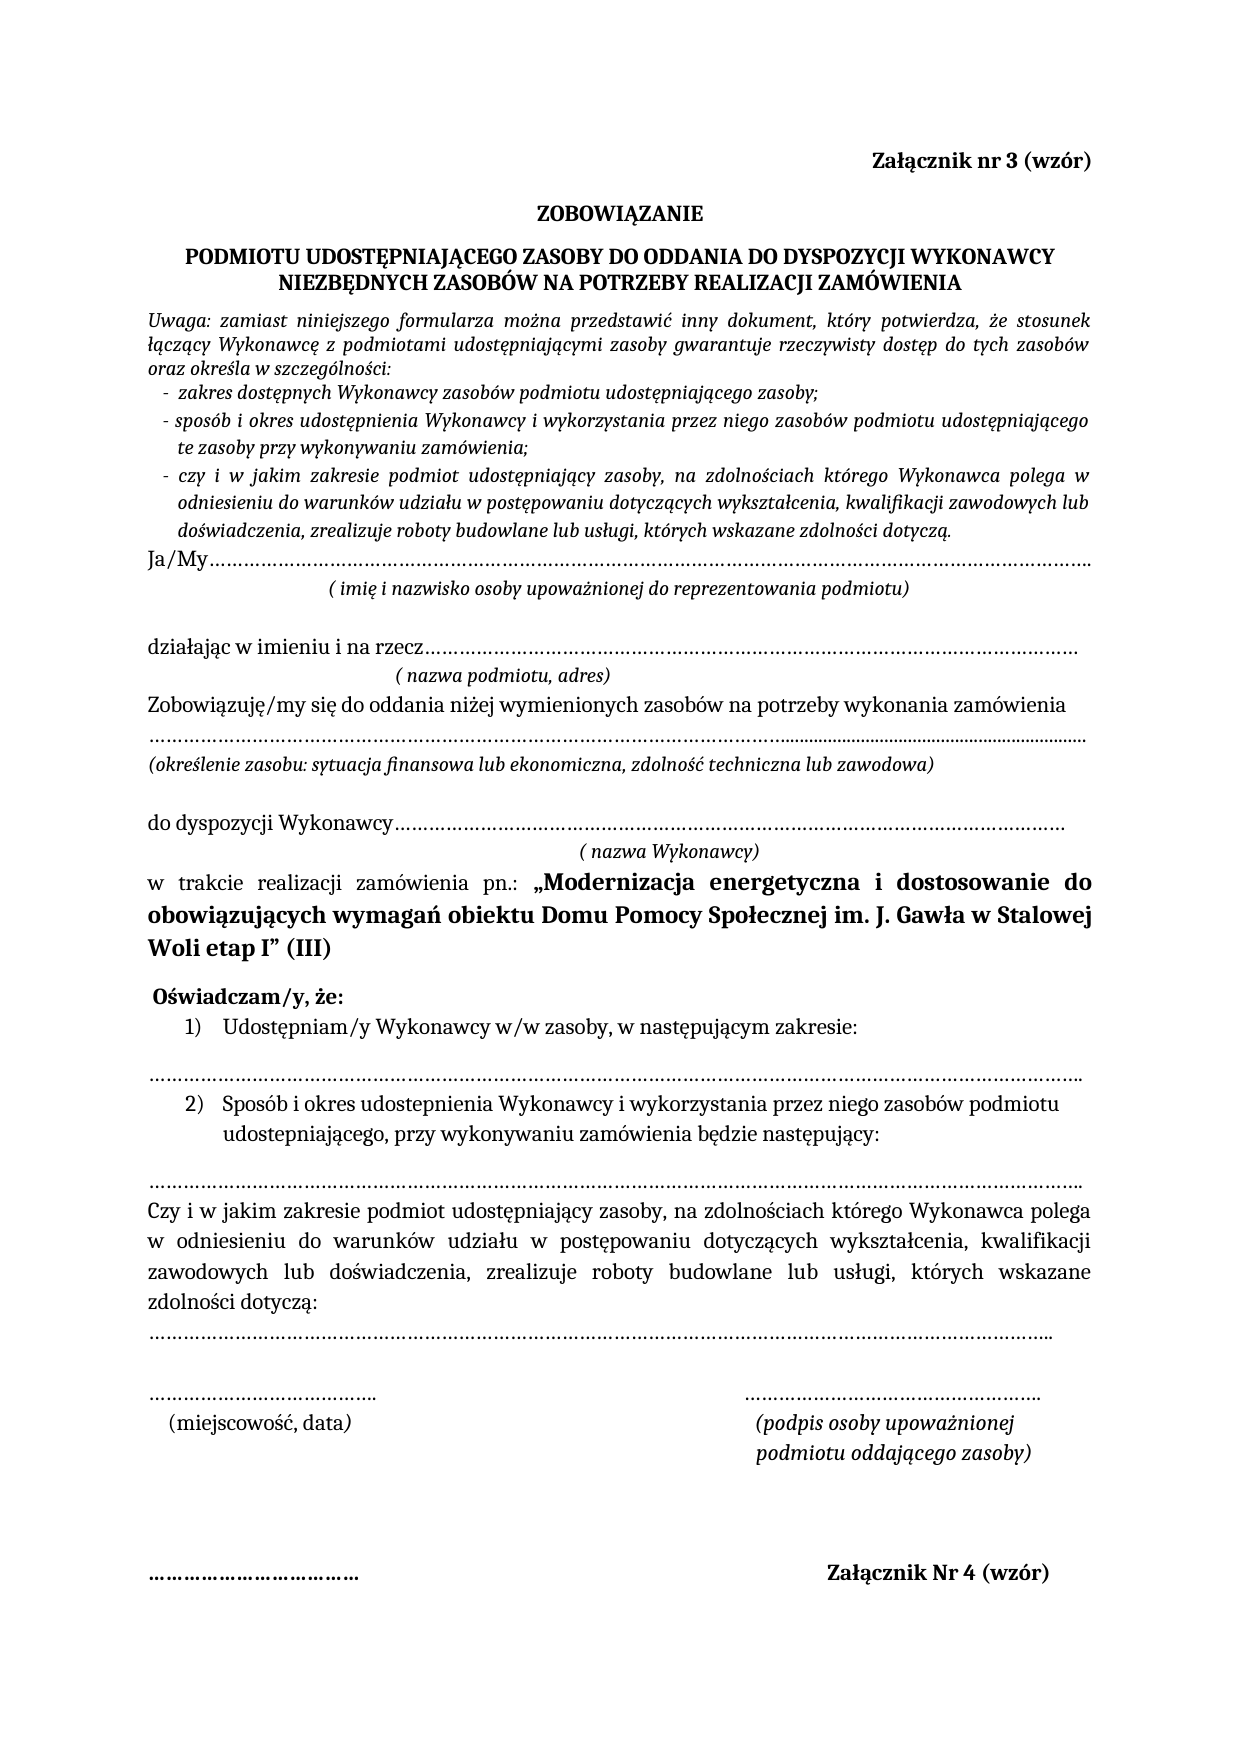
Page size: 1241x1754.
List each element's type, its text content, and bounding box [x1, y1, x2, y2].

text - sposób i okres udostępnienia Wykonawcy i wykorzystania przez niego zasobów podmiotu udostępniającego te zasoby przy wykonywaniu zamówienia; [162, 408, 1092, 460]
text - zakres dostępnych Wykonawcy zasobów podmiotu udostępniającego zasoby; [162, 381, 1092, 405]
text Ja/My………………………………………………………………………………………………………………………………………. [148, 546, 1092, 572]
text Czy i w jakim zakresie podmiot udostępniający zasoby, na zdolnościach którego Wykonawca polega w odniesieniu do warunków udziału w postępowaniu dotyczących wykształcenia, kwalifikacji zawodowych lub doświadczenia, zrealizuje roboty budowlane lub usługi, których wskazane zdolności dotyczą: [148, 1198, 1092, 1315]
text - czy i w jakim zakresie podmiot udostępniający zasoby, na zdolnościach którego Wykonawca polega w odniesieniu do warunków udziału w postępowaniu dotyczących wykształcenia, kwalifikacji zawodowych lub doświadczenia, zrealizuje roboty budowlane lub usługi, których wskazane zdolności dotyczą. [162, 463, 1092, 542]
text w trakcie realizacji zamówienia pn.: „Modernizacja energetyczna i dostosowanie do obowiązujących wymagań obiektu Domu Pomocy Społecznej im. J. Gawła w Stalowej Woli etap I” (III) [148, 868, 1092, 962]
text …………………………………. ……………………………………………. [148, 1379, 1092, 1406]
text ( nazwa Wykonawcy) [148, 840, 1092, 864]
text ZOBOWIĄZANIE [148, 201, 1092, 227]
text Załącznik nr 3 (wzór) [148, 148, 1092, 174]
text ……………………………… Załącznik Nr 4 (wzór) [148, 1560, 1092, 1586]
text ………………………………………………………………………………………………………………………………………….. [148, 1319, 1092, 1345]
text ( nazwa podmiotu, adres) [148, 664, 1092, 688]
text PODMIOTU UDOSTĘPNIAJĄCEGO ZASOBY DO ODDANIA DO DYSPOZYCJI WYKONAWCY NIEZBĘDNYCH ZASOBÓW NA POTRZEBY REALIZACJI ZAMÓWIENIA [148, 244, 1092, 297]
list Udostępniam/y Wykonawcy w/w zasoby, w następującym zakresie: [185, 1014, 1092, 1040]
list Sposób i okres udostepnienia Wykonawcy i wykorzystania przez niego zasobów podmiotu udostepniającego, przy wykonywaniu zamówienia będzie następujący: [185, 1091, 1092, 1147]
text (miejscowość, data) (podpis osoby upoważnionej [148, 1409, 1092, 1436]
text działając w imieniu i na rzecz…………………………………………………………………………………………………… [148, 634, 1092, 660]
text ………………………………………………………………………………………………………………………………………………. [148, 1061, 1092, 1087]
text podmiotu oddającego zasoby) [148, 1440, 1092, 1466]
text Zobowiązuję/my się do oddania niżej wymienionych zasobów na potrzeby wykonania zamówienia [148, 692, 1092, 718]
text do dyspozycji Wykonawcy……………………………………………………………………………………………………… [148, 810, 1092, 836]
text Uwaga: zamiast niniejszego formularza można przedstawić inny dokument, który potwierdza, że stosunek łączący Wykonawcę z podmiotami udostępniającymi zasoby gwarantuje rzeczywisty dostęp do tych zasobów oraz określa w szczególności: [148, 309, 1092, 381]
text ( imię i nazwisko osoby upoważnionej do reprezentowania podmiotu) [148, 576, 1092, 600]
text (określenie zasobu: sytuacja finansowa lub ekonomiczna, zdolność techniczna lub zawodowa) [148, 752, 1092, 776]
text Oświadczam/y, że: [148, 983, 1092, 1010]
text …………………………………………………………………………………………………................................................................ [148, 722, 1092, 748]
text ………………………………………………………………………………………………………………………………………………. [148, 1168, 1092, 1194]
